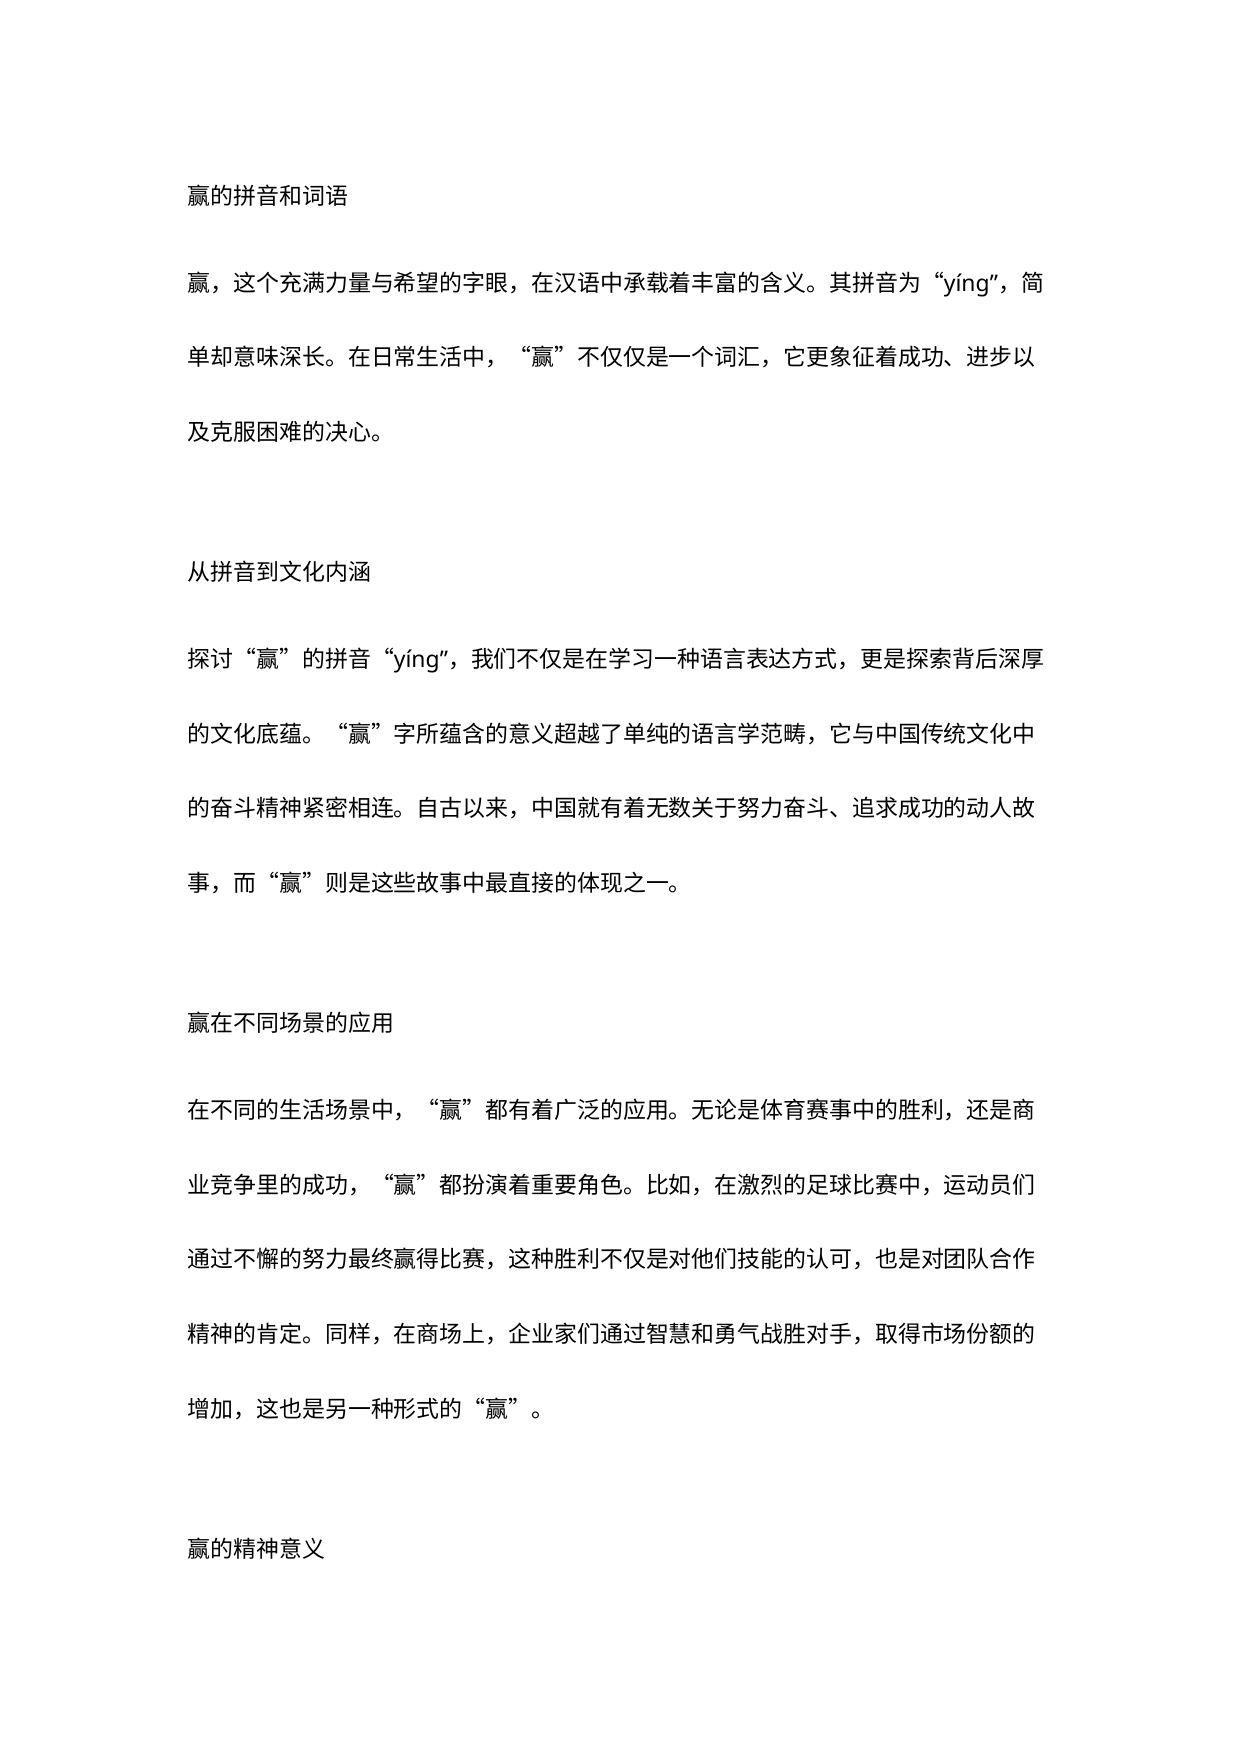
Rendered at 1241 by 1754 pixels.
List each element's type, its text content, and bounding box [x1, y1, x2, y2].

text 探讨“赢”的拼音“yíng”，我们不仅是在学习一种语言表达方式，更是探索背后深厚的文化底蕴。“赢”字所蕴含的意义超越了单纯的语言学范畴，它与中国传统文化中的奋斗精神紧密相连。自古以来，中国就有着无数关于努力奋斗、追求成功的动人故事，而“赢”则是这些故事中最直接的体现之一。 [187, 625, 1053, 914]
text 从拼音到文化内涵 [187, 538, 1053, 603]
text 在不同的生活场景中，“赢”都有着广泛的应用。无论是体育赛事中的胜利，还是商业竞争里的成功，“赢”都扮演着重要角色。比如，在激烈的足球比赛中，运动员们通过不懈的努力最终赢得比赛，这种胜利不仅是对他们技能的认可，也是对团队合作精神的肯定。同样，在商场上，企业家们通过智慧和勇气战胜对手，取得市场份额的增加，这也是另一种形式的“赢”。 [187, 1076, 1053, 1440]
text 赢，这个充满力量与希望的字眼，在汉语中承载着丰富的含义。其拼音为“yíng”，简单却意味深长。在日常生活中，“赢”不仅仅是一个词汇，它更象征着成功、进步以及克服困难的决心。 [187, 248, 1053, 463]
text 赢的精神意义 [187, 1515, 1053, 1580]
text 赢的拼音和词语 [187, 162, 1053, 227]
text 赢在不同场景的应用 [187, 989, 1053, 1054]
